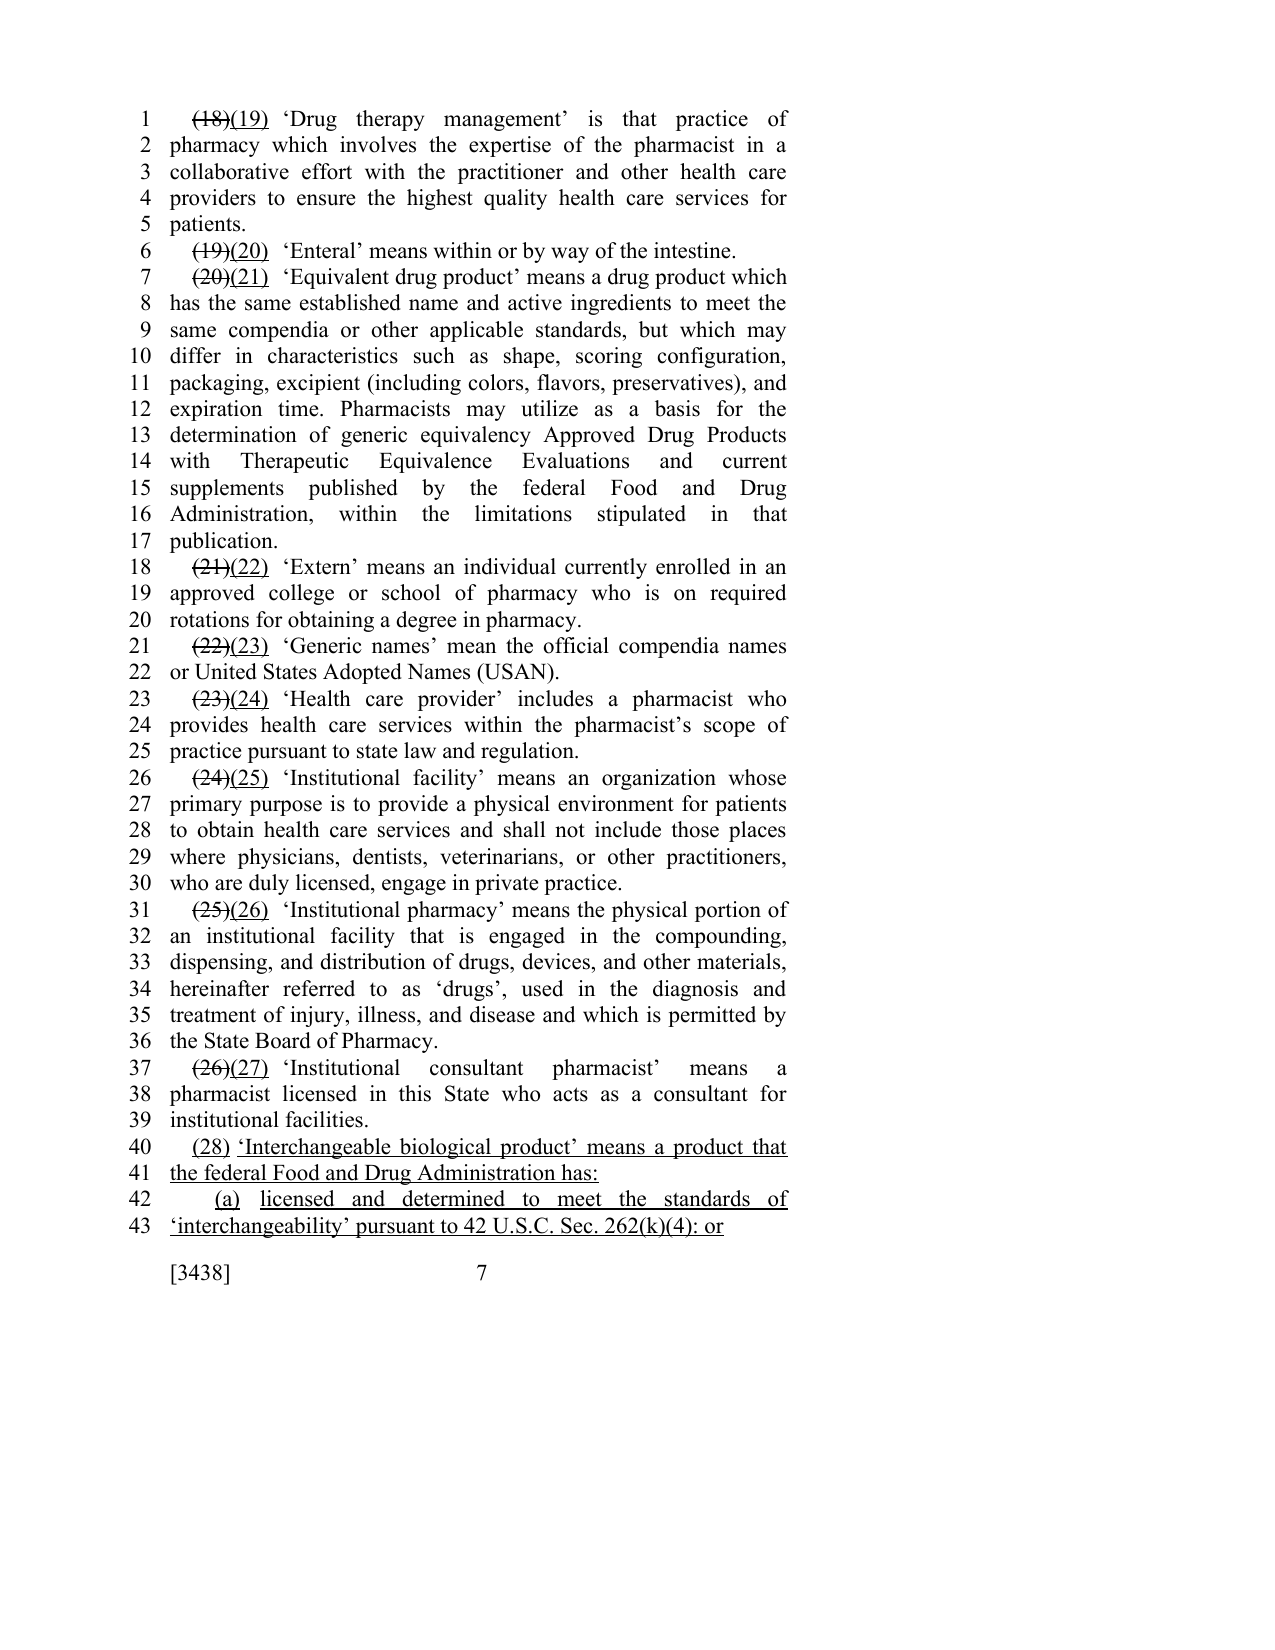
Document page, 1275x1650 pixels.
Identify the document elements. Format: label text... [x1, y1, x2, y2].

text (26)(27) ‘Institutional consultant pharmacist’ means a pharmacist licensed in this State who acts as a consultant for institutional facilities. [169, 1054, 787, 1133]
text (22)(23) ‘Generic names’ mean the official compendia names or United States Adopted Names (USAN). [169, 632, 787, 685]
text (24)(25) ‘Institutional facility’ means an organization whose primary purpose is to provide a physical environment for patients to obtain health care services and shall not include those places where physicians, dentists, veterinarians, or other practitioners, who are duly licensed, engage in private practice. [169, 764, 787, 896]
text (21)(22) ‘Extern’ means an individual currently enrolled in an approved college or school of pharmacy who is on required rotations for obtaining a degree in pharmacy. [169, 553, 787, 632]
text (28) ‘Interchangeable biological product’ means a product that the federal Food and Drug Administration has: [169, 1133, 787, 1186]
text (19)(20) ‘Enteral’ means within or by way of the intestine. [169, 237, 787, 263]
text (23)(24) ‘Health care provider’ includes a pharmacist who provides health care services within the pharmacist’s scope of practice pursuant to state law and regulation. [169, 685, 787, 764]
text (25)(26) ‘Institutional pharmacy’ means the physical portion of an institutional facility that is engaged in the compounding, dispensing, and distribution of drugs, devices, and other materials, hereinafter referred to as ‘drugs’, used in the diagnosis and treatment of injury, illness, and disease and which is permitted by the State Board of Pharmacy. [169, 896, 787, 1054]
text (a) licensed and determined to meet the standards of ‘interchangeability’ pursuant to 42 U.S.C. Sec. 262(k)(4): or [169, 1186, 787, 1238]
text (20)(21) ‘Equivalent drug product’ means a drug product which has the same established name and active ingredients to meet the same compendia or other applicable standards, but which may differ in characteristics such as shape, scoring configuration, packaging, excipient (including colors, flavors, preservatives), and expiration time. Pharmacists may utilize as a basis for the determination of generic equivalency Approved Drug Products with Therapeutic Equivalence Evaluations and current supplements published by the federal Food and Drug Administration, within the limitations stipulated in that publication. [169, 263, 787, 553]
text (18)(19) ‘Drug therapy management’ is that practice of pharmacy which involves the expertise of the pharmacist in a collaborative effort with the practitioner and other health care providers to ensure the highest quality health care services for patients. [169, 105, 787, 237]
